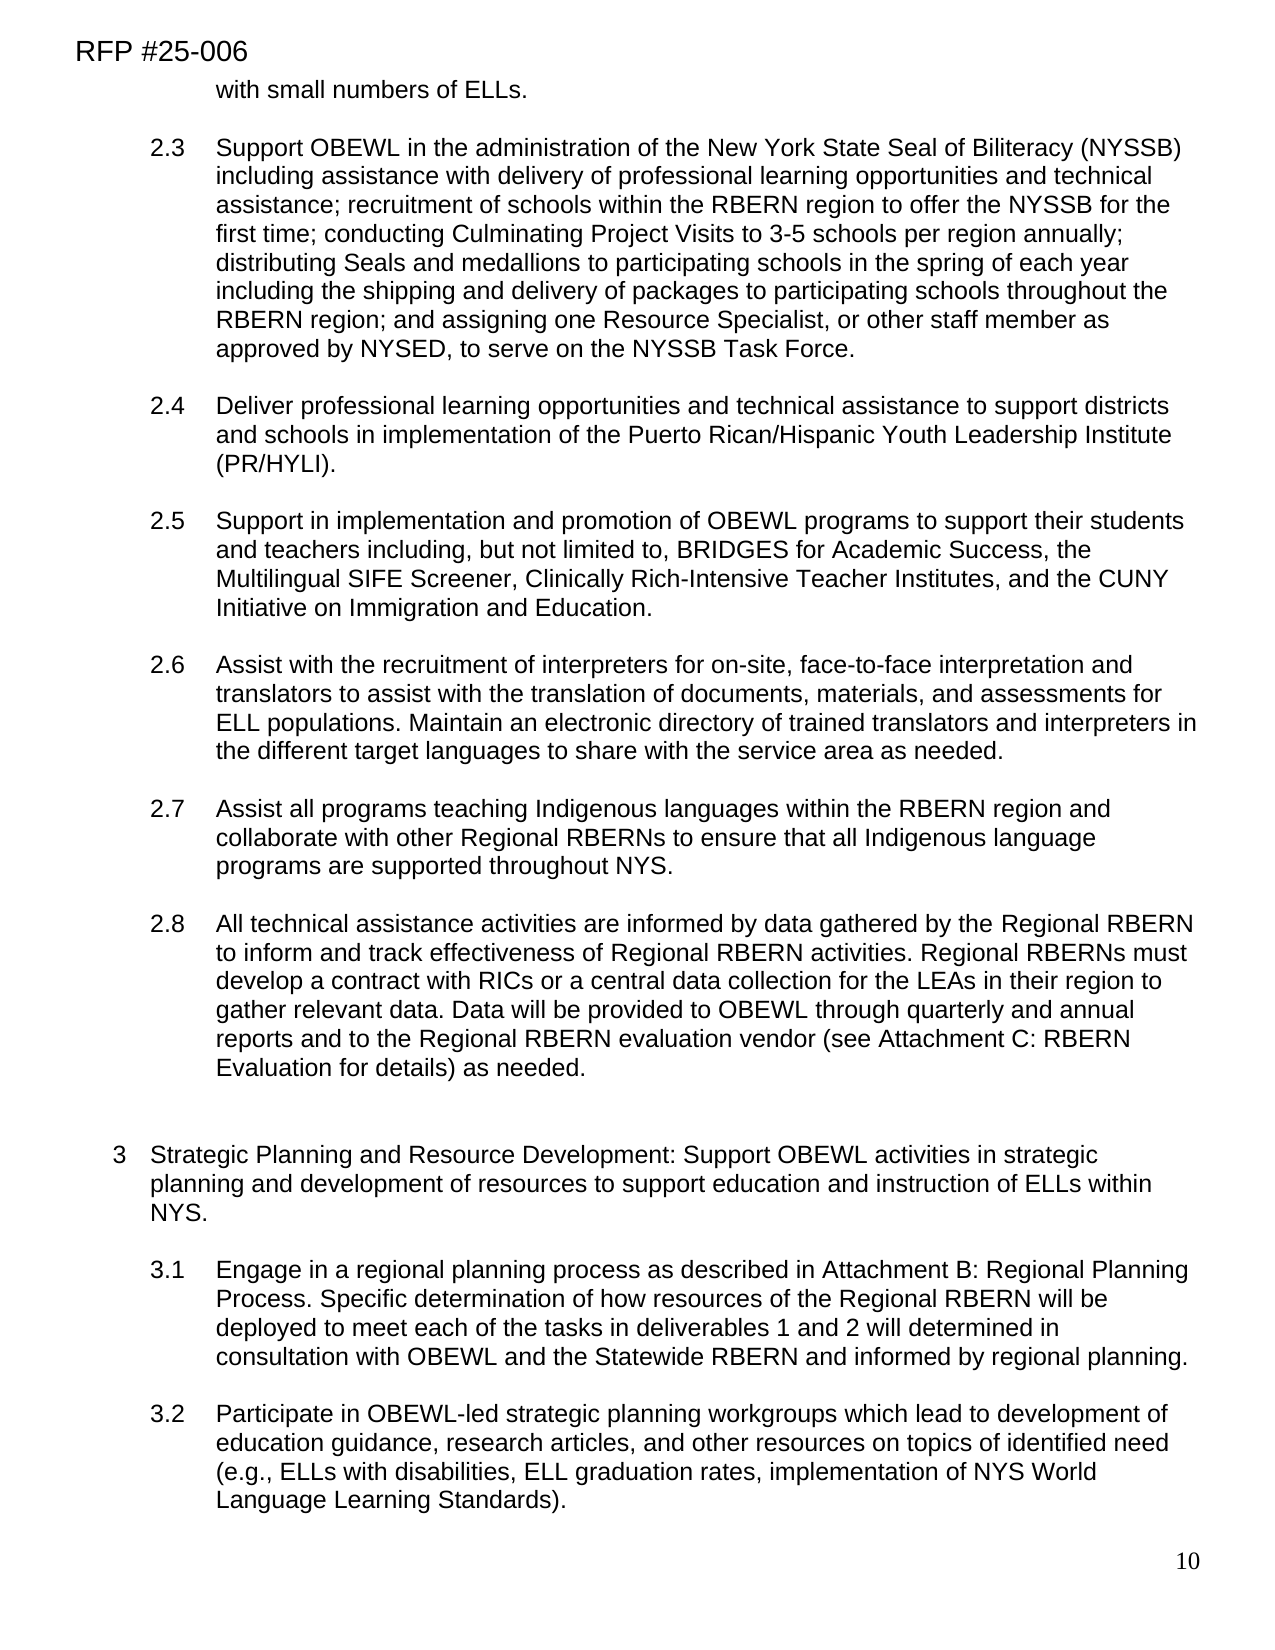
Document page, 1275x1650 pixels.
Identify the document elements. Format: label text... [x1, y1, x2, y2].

list Engage in a regional planning process as described in Attachment B: Regional Planning Process. Specific determination of how resources of the Regional RBERN will be deployed to meet each of the tasks in deliverables 1 and 2 will determined in consultation with OBEWL and the Statewide RBERN and informed by regional planning. [150, 1255, 1200, 1399]
list Strategic Planning and Resource Development: Support OBEWL activities in strategic planning and development of resources to support education and instruction of ELLs within NYS. [112, 1140, 1200, 1255]
list All technical assistance activities are informed by data gathered by the Regional RBERN to inform and track effectiveness of Regional RBERN activities. Regional RBERNs must develop a contract with RICs or a central data collection for the LEAs in their region to gather relevant data. Data will be provided to OBEWL through quarterly and annual reports and to the Regional RBERN evaluation vendor (see Attachment C: RBERN Evaluation for details) as needed. [150, 909, 1200, 1081]
list Participate in OBEWL-led strategic planning workgroups which lead to development of education guidance, research articles, and other resources on topics of identified need (e.g., ELLs with disabilities, ELL graduation rates, implementation of NYS World Language Learning Standards). [150, 1399, 1200, 1543]
list Support OBEWL in the administration of the New York State Seal of Biliteracy (NYSSB) including assistance with delivery of professional learning opportunities and technical assistance; recruitment of schools within the RBERN region to offer the NYSSB for the first time; conducting Culminating Project Visits to 3-5 schools per region annually; distributing Seals and medallions to participating schools in the spring of each year including the shipping and delivery of packages to participating schools throughout the RBERN region; and assigning one Resource Specialist, or other staff member as approved by NYSED, to serve on the NYSSB Task Force. [150, 132, 1200, 391]
list Deliver professional learning opportunities and technical assistance to support districts and schools in implementation of the Puerto Rican/Hispanic Youth Leadership Institute (PR/HYLI). [150, 391, 1200, 506]
list Assist all programs teaching Indigenous languages within the RBERN region and collaborate with other Regional RBERNs to ensure that all Indigenous language programs are supported throughout NYS. [150, 794, 1200, 909]
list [150, 75, 1200, 132]
list Support in implementation and promotion of OBEWL programs to support their students and teachers including, but not limited to, BRIDGES for Academic Success, the Multilingual SIFE Screener, Clinically Rich-Intensive Teacher Institutes, and the CUNY Initiative on Immigration and Education. [150, 506, 1200, 650]
list Assist with the recruitment of interpreters for on-site, face-to-face interpretation and translators to assist with the translation of documents, materials, and assessments for ELL populations. Maintain an electronic directory of trained translators and interpreters in the different target languages to share with the service area as needed. [150, 650, 1200, 794]
